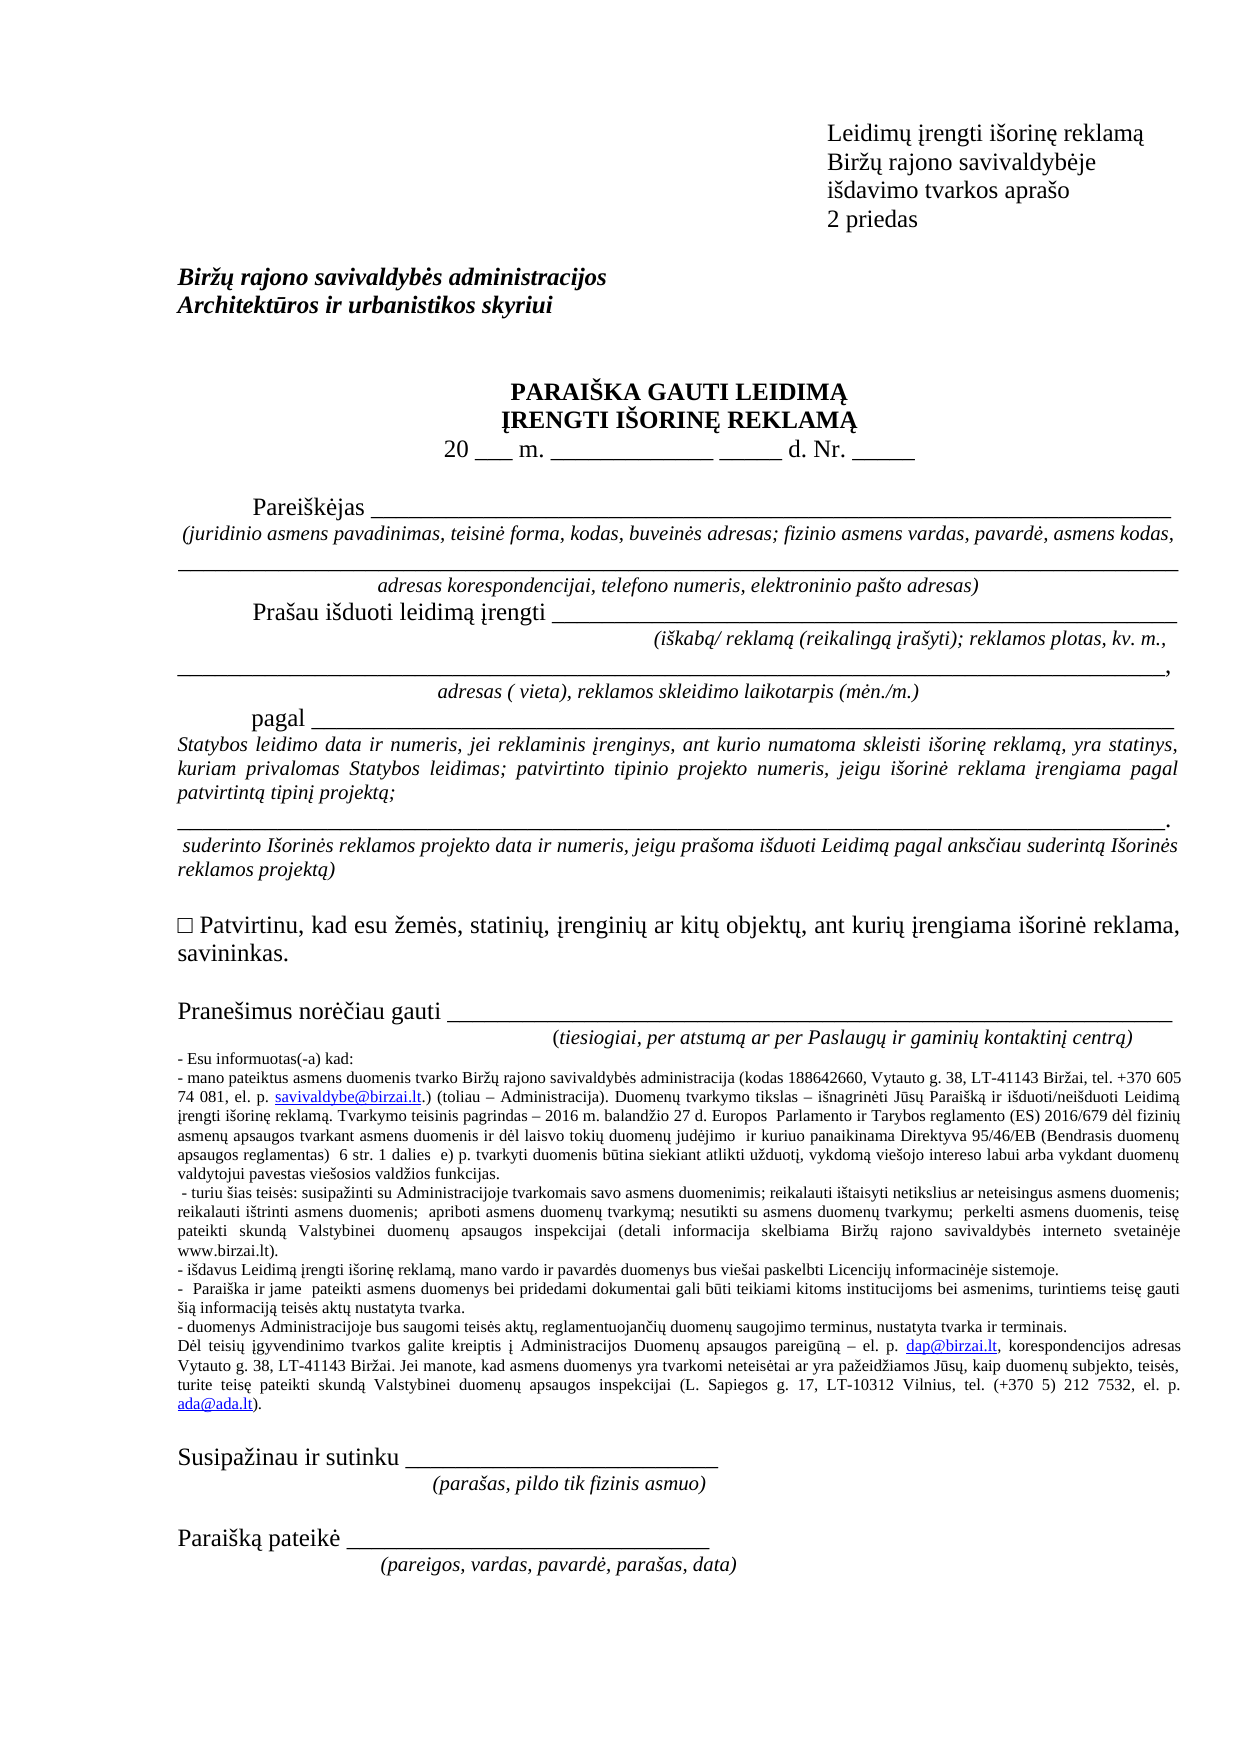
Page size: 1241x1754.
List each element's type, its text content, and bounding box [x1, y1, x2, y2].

text Leidimų įrengti išorinę reklamą Biržų rajono savivaldybėje išdavimo tvarkos aprašo [827, 118, 1181, 204]
text PARAIŠKA GAUTI LEIDIMĄ [177, 377, 1181, 406]
text (tiesiogiai, per atstumą ar per Paslaugų ir gaminių kontaktinį centrą) [477, 1025, 1181, 1049]
text 20 ___ m. _____________ _____ d. Nr. _____ [177, 434, 1181, 463]
text adresas korespondencijai, telefono numeris, elektroninio pašto adresas) [177, 573, 1181, 597]
text (iškabą/ reklamą (reikalingą įrašyti); reklamos plotas, kv. m., [177, 626, 1181, 650]
text Biržų rajono savivaldybės administracijos [177, 262, 1181, 291]
text Prašau išduoti leidimą įrengti __________________________________________________ [177, 597, 1181, 626]
text - Paraiška ir jame pateikti asmens duomenys bei pridedami dokumentai gali būti teikiami kitoms institucijoms bei asmenims, turintiems teisę gauti šią informaciją teisės aktų nustatyta tvarka. [177, 1279, 1181, 1317]
text adresas ( vieta), reklamos skleidimo laikotarpis (mėn./m.) [177, 679, 1181, 703]
text (pareigos, vardas, pavardė, parašas, data) [177, 1552, 1181, 1576]
text 2 priedas [827, 204, 1181, 233]
text _______________________________________________________________________________, [177, 650, 1181, 679]
text _______________________________________________________________________________. [177, 804, 1181, 833]
text Susipažinau ir sutinku _________________________ [177, 1442, 1181, 1470]
text Paraišką pateikė _____________________________ [177, 1523, 1181, 1552]
text - mano pateiktus asmens duomenis tvarko Biržų rajono savivaldybės administracija (kodas 188642660, Vytauto g. 38, LT-41143 Biržai, tel. +370 605 74 081, el. p. savivaldybe@birzai.lt.) (toliau – Administracija). Duomenų tvarkymo tikslas – išnagrinėti Jūsų Paraišką ir išduoti/neišduoti Leidimą įrengti išorinę reklamą. Tvarkymo teisinis pagrindas – 2016 m. balandžio 27 d. Europos Parlamento ir Tarybos reglamento (ES) 2016/679 dėl fizinių asmenų apsaugos tvarkant asmens duomenis ir dėl laisvo tokių duomenų judėjimo ir kuriuo panaikinama Direktyva 95/46/EB (Bendrasis duomenų apsaugos reglamentas) 6 str. 1 dalies e) p. tvarkyti duomenis būtina siekiant atlikti užduotį, vykdomą viešojo intereso labui arba vykdant duomenų valdytojui pavestas viešosios valdžios funkcijas. [177, 1068, 1181, 1183]
text (juridinio asmens pavadinimas, teisinė forma, kodas, buveinės adresas; fizinio asmens vardas, pavardė, asmens kodas, [177, 521, 1181, 545]
text □ Patvirtinu, kad esu žemės, statinių, įrenginių ar kitų objektų, ant kurių įrengiama išorinė reklama, savininkas. [177, 910, 1181, 967]
text suderinto Išorinės reklamos projekto data ir numeris, jeigu prašoma išduoti Leidimą pagal anksčiau suderintą Išorinės reklamos projektą) [177, 833, 1181, 881]
text ĮRENGTI IŠORINĘ REKLAMĄ [177, 406, 1181, 434]
text (parašas, pildo tik fizinis asmuo) [177, 1470, 1181, 1494]
text pagal _____________________________________________________________________ [177, 703, 1181, 732]
text Statybos leidimo data ir numeris, jei reklaminis įrenginys, ant kurio numatoma skleisti išorinę reklamą, yra statinys, kuriam privalomas Statybos leidimas; patvirtinto tipinio projekto numeris, jeigu išorinė reklama įrengiama pagal patvirtintą tipinį projektą; [177, 732, 1181, 804]
text - išdavus Leidimą įrengti išorinę reklamą, mano vardo ir pavardės duomenys bus viešai paskelbti Licencijų informacinėje sistemoje. [177, 1259, 1181, 1279]
text Architektūros ir urbanistikos skyriui [177, 291, 1181, 319]
text - turiu šias teisės: susipažinti su Administracijoje tvarkomais savo asmens duomenimis; reikalauti ištaisyti netikslius ar neteisingus asmens duomenis; reikalauti ištrinti asmens duomenis; apriboti asmens duomenų tvarkymą; nesutikti su asmens duomenų tvarkymu; perkelti asmens duomenis, teisę pateikti skundą Valstybinei duomenų apsaugos inspekcijai (detali informacija skelbiama Biržų rajono savivaldybės interneto svetainėje www.birzai.lt). [177, 1183, 1181, 1259]
text - Esu informuotas(-a) kad: [177, 1049, 1181, 1068]
text ________________________________________________________________________________ [177, 545, 1181, 573]
text Dėl teisių įgyvendinimo tvarkos galite kreiptis į Administracijos Duomenų apsaugos pareigūną – el. p. dap@birzai.lt, korespondencijos adresas Vytauto g. 38, LT-41143 Biržai. Jei manote, kad asmens duomenys yra tvarkomi neteisėtai ar yra pažeidžiamos Jūsų, kaip duomenų subjekto, teisės, turite teisę pateikti skundą Valstybinei duomenų apsaugos inspekcijai (L. Sapiegos g. 17, LT-10312 Vilnius, tel. (+370 5) 212 7532, el. p. ada@ada.lt). [177, 1336, 1181, 1413]
text Pranešimus norėčiau gauti __________________________________________________________ [177, 996, 1181, 1025]
text - duomenys Administracijoje bus saugomi teisės aktų, reglamentuojančių duomenų saugojimo terminus, nustatyta tvarka ir terminais. [177, 1317, 1181, 1336]
text Pareiškėjas ________________________________________________________________ [177, 492, 1181, 521]
